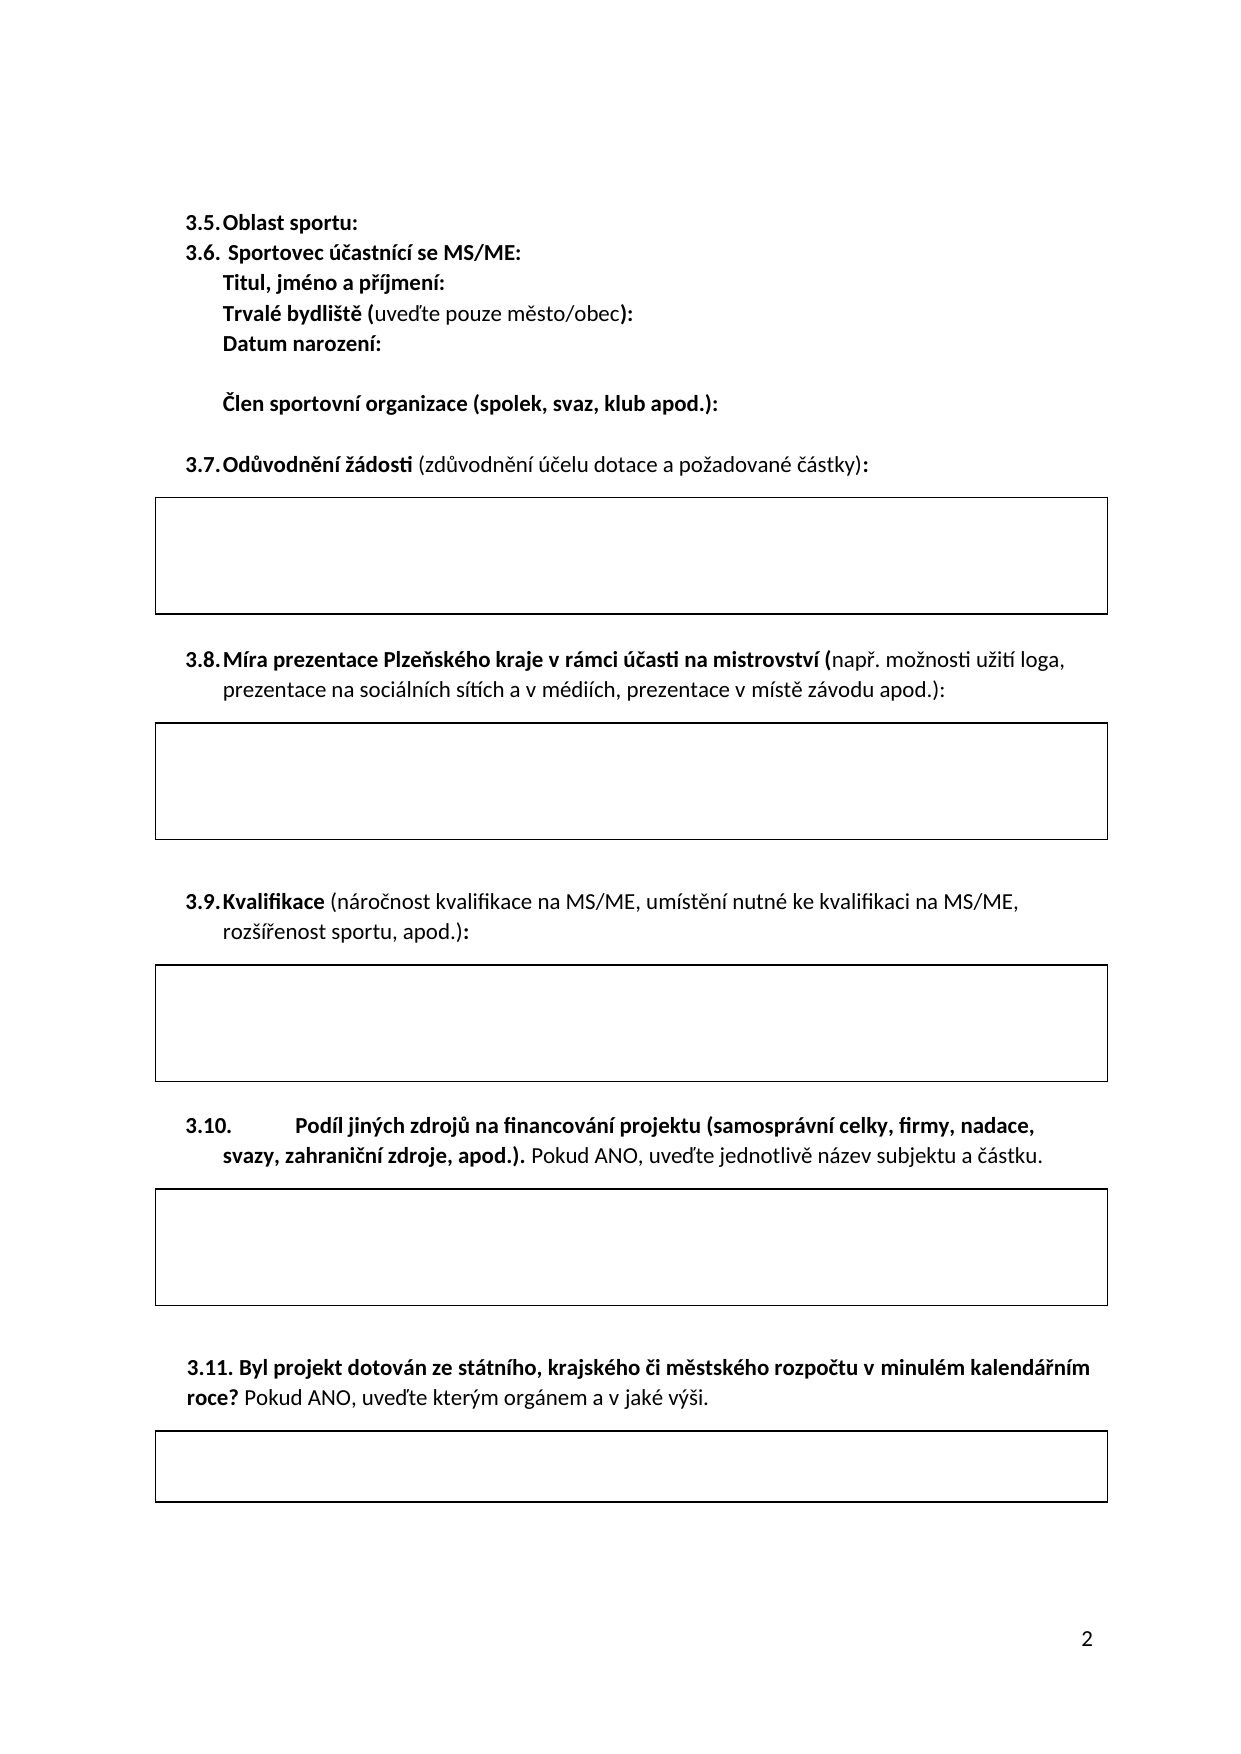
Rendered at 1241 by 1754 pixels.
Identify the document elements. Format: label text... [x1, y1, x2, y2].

list Oblast sportu: [185, 208, 1093, 236]
list Trvalé bydliště (uveďte pouze město/obec): [223, 299, 1093, 327]
list Kvalifikace (náročnost kvalifikace na MS/ME, umístění nutné ke kvalifikaci na MS/ME, rozšířenost sportu, apod.): [185, 887, 1093, 945]
list 3.11. Byl projekt dotován ze státního, krajského či městského rozpočtu v minulém kalendářním roce? Pokud ANO, uveďte kterým orgánem a v jaké výši. [187, 1353, 1093, 1411]
list Datum narození: [223, 329, 1093, 357]
list Sportovec účastnící se MS/ME: [185, 238, 1093, 266]
list Člen sportovní organizace (spolek, svaz, klub apod.): [223, 389, 1093, 417]
table_header [156, 966, 1107, 1081]
list Odůvodnění žádosti (zdůvodnění účelu dotace a požadované částky): [185, 450, 1093, 478]
table_header [156, 498, 1107, 613]
list Míra prezentace Plzeňského kraje v rámci účasti na mistrovství (např. možnosti užití loga, prezentace na sociálních sítích a v médiích, prezentace v místě závodu apod.): [185, 645, 1093, 703]
list Podíl jiných zdrojů na financování projektu (samosprávní celky, firmy, nadace, svazy, zahraniční zdroje, apod.). Pokud ANO, uveďte jednotlivě název subjektu a částku. [185, 1111, 1093, 1169]
table_header [156, 1190, 1107, 1304]
table_header [156, 724, 1107, 838]
table_header [156, 1432, 1107, 1501]
list Titul, jméno a příjmení: [223, 268, 1093, 296]
